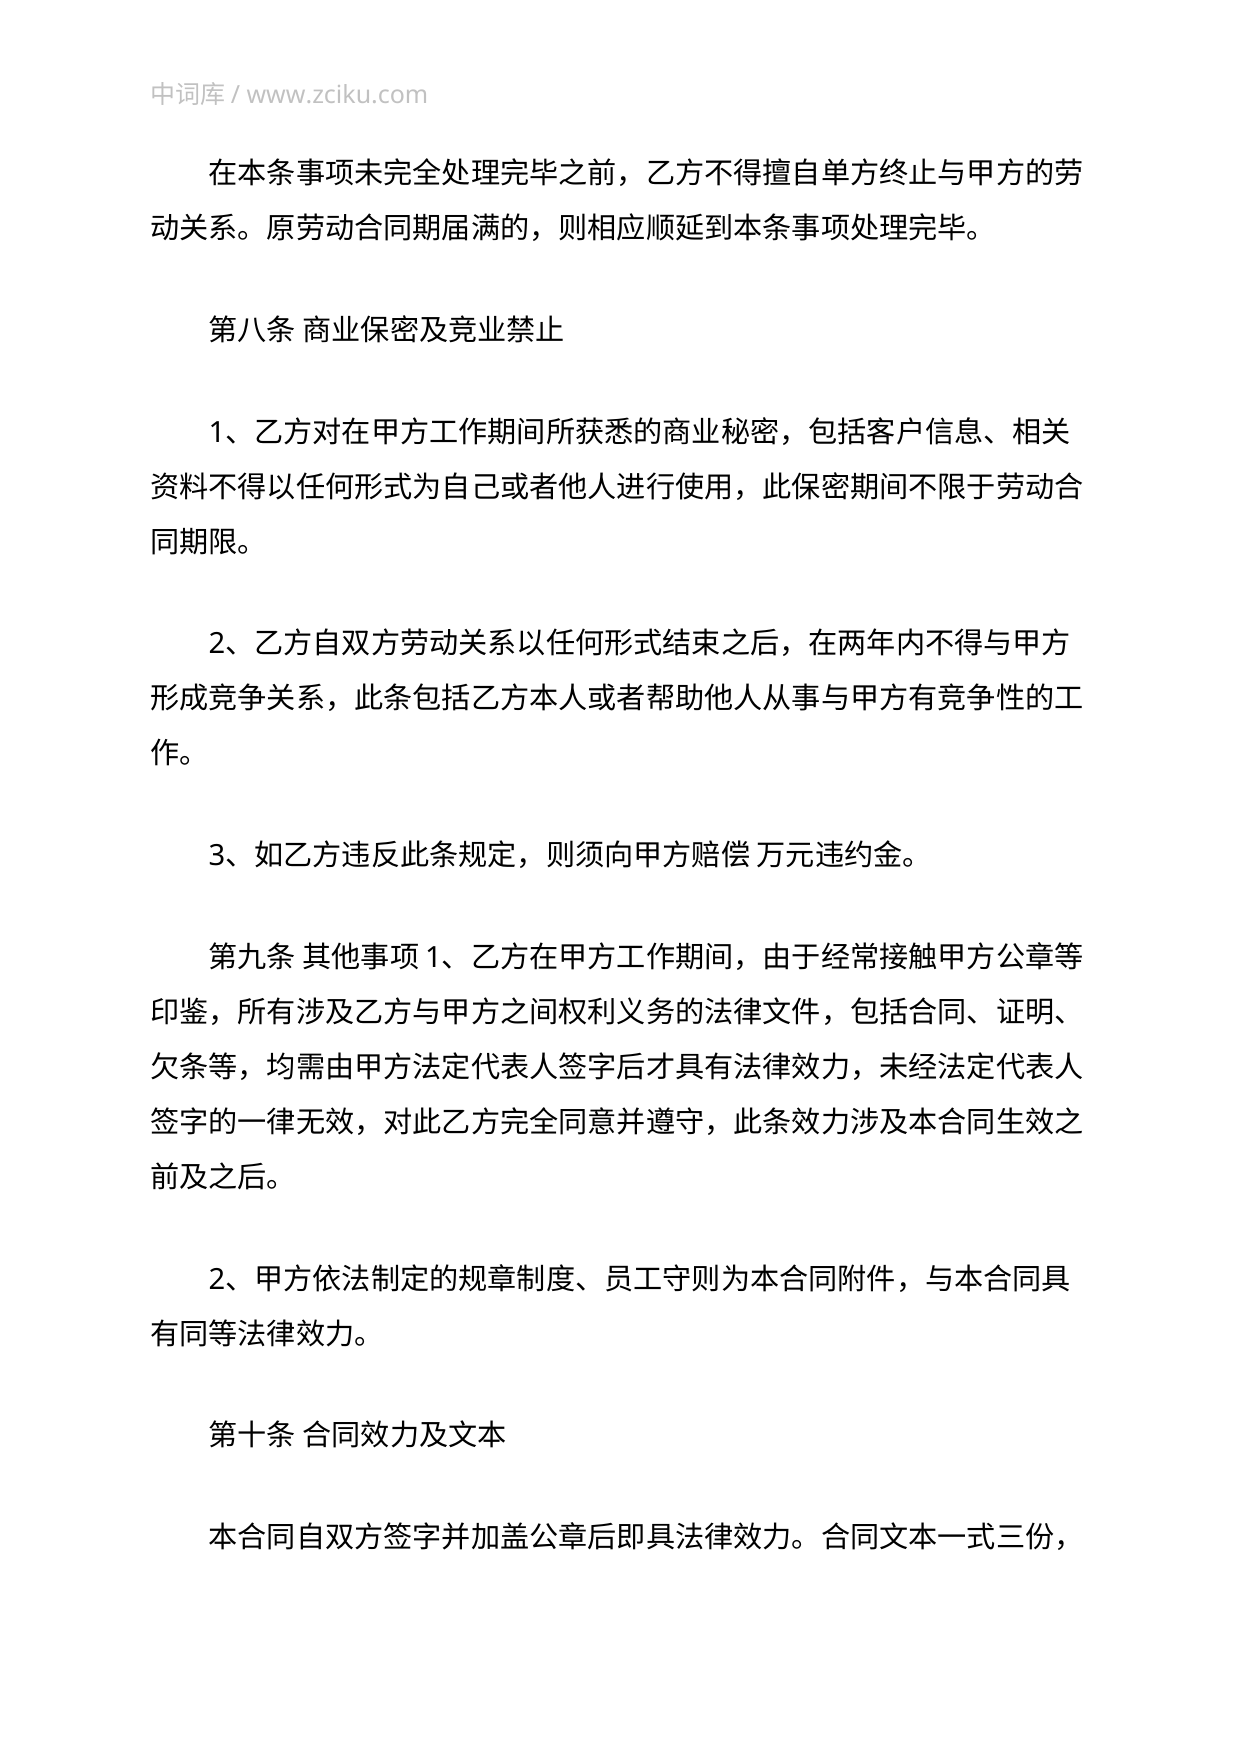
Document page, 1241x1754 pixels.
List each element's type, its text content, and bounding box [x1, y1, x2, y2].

text 第十条 合同效力及文本 [150, 1412, 1090, 1454]
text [150, 1514, 1090, 1556]
text 在本条事项未完全处理完毕之前，乙方不得擅自单方终止与甲方的劳动关系。原劳动合同期届满的，则相应顺延到本条事项处理完毕。 [150, 150, 1090, 247]
text 2、乙方自双方劳动关系以任何形式结束之后，在两年内不得与甲方形成竞争关系，此条包括乙方本人或者帮助他人从事与甲方有竞争性的工作。 [150, 620, 1090, 772]
text 3、如乙方违反此条规定，则须向甲方赔偿 万元违约金。 [150, 832, 1090, 874]
text 第八条 商业保密及竞业禁止 [150, 307, 1090, 349]
text 第九条 其他事项1、乙方在甲方工作期间，由于经常接触甲方公章等印鉴，所有涉及乙方与甲方之间权利义务的法律文件，包括合同、证明、欠条等，均需由甲方法定代表人签字后才具有法律效力，未经法定代表人签字的一律无效，对此乙方完全同意并遵守，此条效力涉及本合同生效之前及之后。 [150, 934, 1090, 1196]
text 2、甲方依法制定的规章制度、员工守则为本合同附件，与本合同具有同等法律效力。 [150, 1255, 1090, 1352]
text 1、乙方对在甲方工作期间所获悉的商业秘密，包括客户信息、相关资料不得以任何形式为自己或者他人进行使用，此保密期间不限于劳动合同期限。 [150, 408, 1090, 561]
